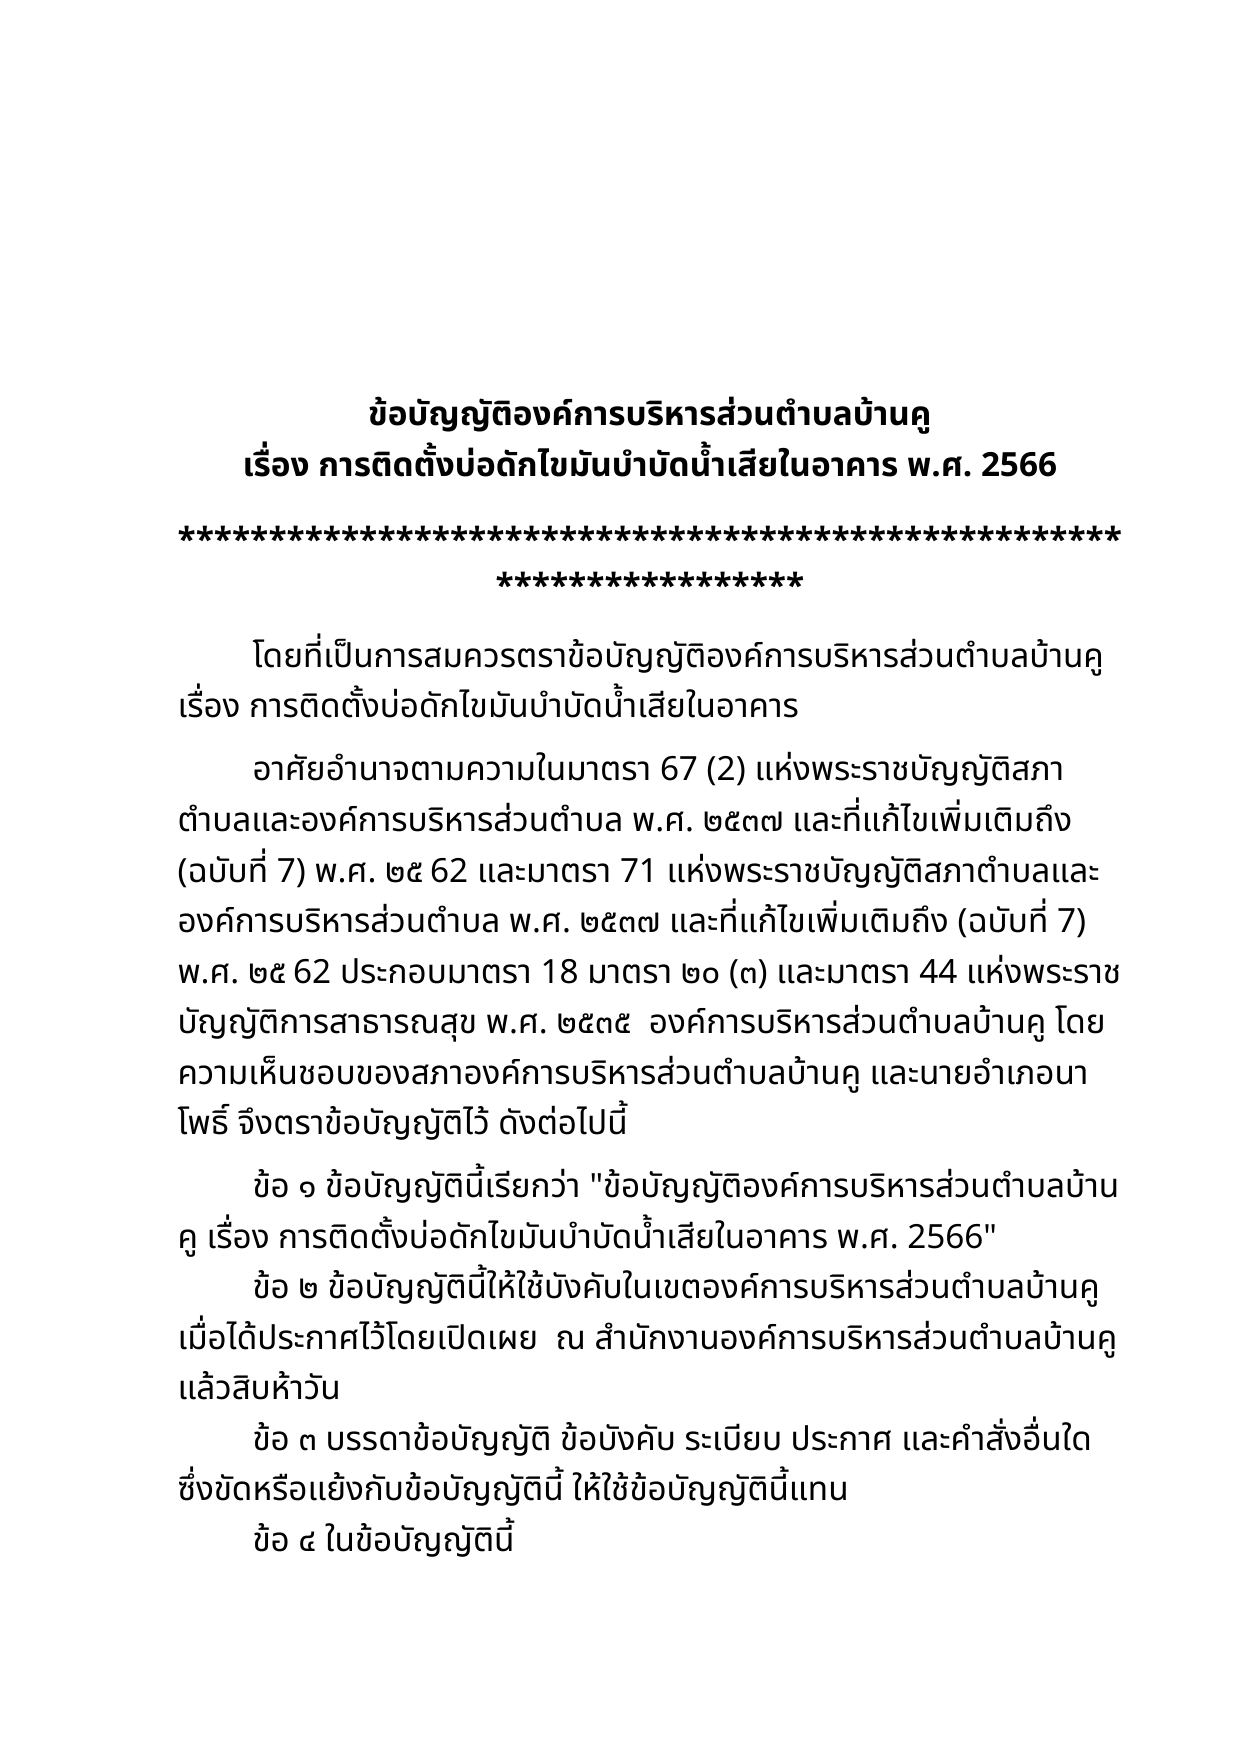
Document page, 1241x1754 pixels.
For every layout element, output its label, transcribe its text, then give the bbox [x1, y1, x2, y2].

text ข้อ ๑ ข้อบัญญัตินี้เรียกว่า "ข้อบัญญัติองค์การบริหารส่วนตำบลบ้านคู เรื่อง การติดตั้งบ่อดักไขมันบำบัดน้ำเสียในอาคาร พ.ศ. 2566" [177, 1162, 1122, 1263]
text อาศัยอำนาจตามความในมาตรา 67 (2) แห่งพระราชบัญญัติสภาตำบลและองค์การบริหารส่วนตำบล พ.ศ. ๒๕๓๗ และที่แก้ไขเพิ่มเติมถึง (ฉบับที่ 7) พ.ศ. ๒๕62 และมาตรา 71 แห่งพระราชบัญญัติสภาตำบลและองค์การบริหารส่วนตำบล พ.ศ. ๒๕๓๗ และที่แก้ไขเพิ่มเติมถึง (ฉบับที่ 7) พ.ศ. ๒๕62 ประกอบมาตรา 18 มาตรา ๒๐ (๓) และมาตรา 44 แห่งพระราชบัญญัติการสาธารณสุข พ.ศ. ๒๕๓๕ องค์การบริหารส่วนตำบลบ้านคู โดยความเห็นชอบของสภาองค์การบริหารส่วนตำบลบ้านคู และนายอำเภอนาโพธิ์ จึงตราข้อบัญญัติไว้ ดังต่อไปนี้ [177, 745, 1122, 1150]
text ข้อ ๓ บรรดาข้อบัญญัติ ข้อบังคับ ระเบียบ ประกาศ และคำสั่งอื่นใด ซึ่งขัดหรือแย้งกับข้อบัญญัตินี้ ให้ใช้ข้อบัญญัตินี้แทน [177, 1415, 1122, 1516]
text ข้อบัญญัติองค์การบริหารส่วนตำบลบ้านคู [177, 390, 1122, 440]
text ********************************************************************* [177, 516, 1122, 607]
text ข้อ ๒ ข้อบัญญัตินี้ให้ใช้บังคับในเขตองค์การบริหารส่วนตำบลบ้านคู เมื่อได้ประกาศไว้โดยเปิดเผย ณ สำนักงานองค์การบริหารส่วนตำบลบ้านคู แล้วสิบห้าวัน [177, 1263, 1122, 1415]
text เรื่อง การติดตั้งบ่อดักไขมันบำบัดน้ำเสียในอาคาร พ.ศ. 2566 [177, 440, 1122, 491]
text โดยที่เป็นการสมควรตราข้อบัญญัติองค์การบริหารส่วนตำบลบ้านคู เรื่อง การติดตั้งบ่อดักไขมันบำบัดน้ำเสียในอาคาร [177, 632, 1122, 733]
text ข้อ ๔ ในข้อบัญญัตินี้ [177, 1516, 1122, 1566]
